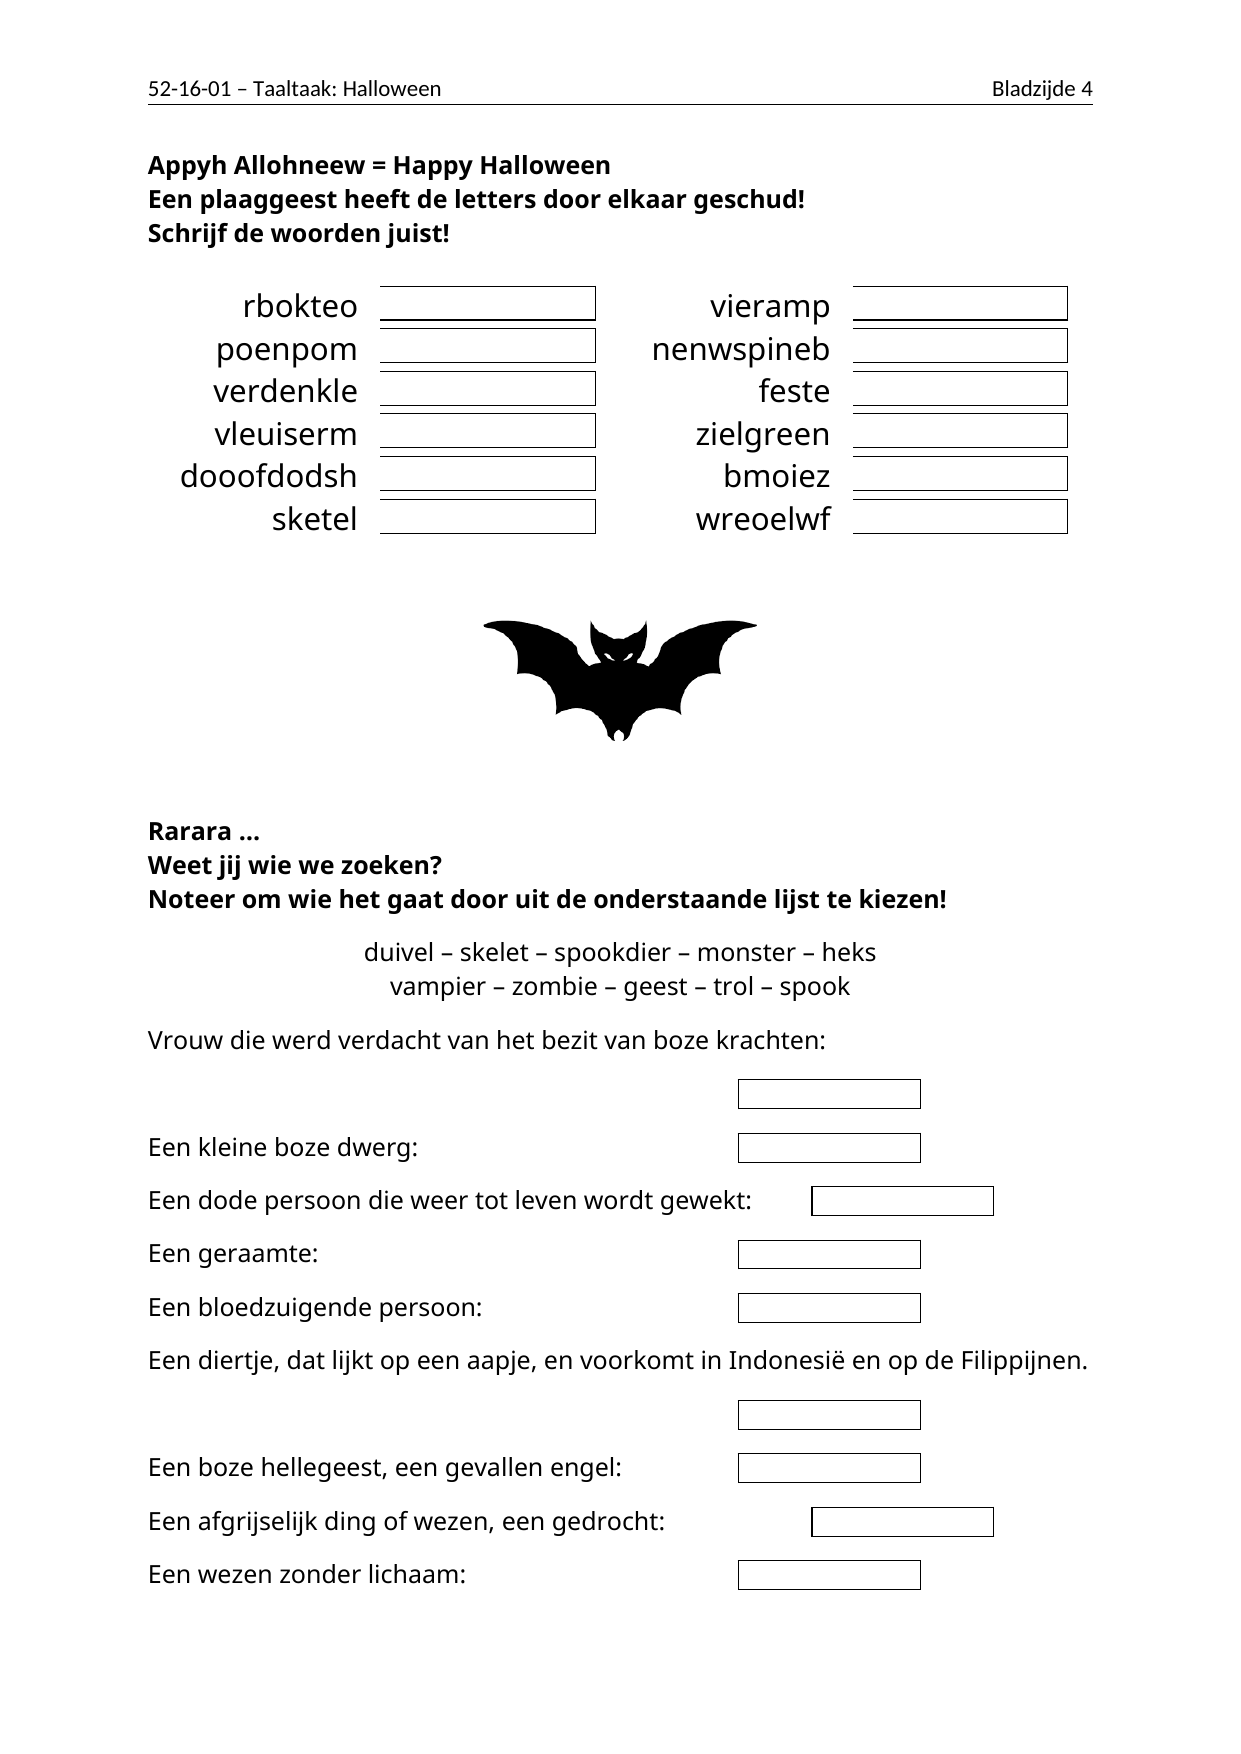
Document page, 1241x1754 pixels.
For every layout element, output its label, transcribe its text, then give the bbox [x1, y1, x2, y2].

text Weet jij wie we zoeken? [148, 847, 1093, 881]
table_cell . [369, 326, 619, 369]
table_cell feste [620, 369, 842, 412]
table_cell verdenkle [148, 369, 369, 412]
text Appyh Allohneew = Happy Halloween [148, 148, 1093, 182]
table_cell . [842, 497, 1092, 539]
table_cell poenpom [148, 326, 369, 369]
table_cell sketel [148, 497, 369, 539]
text Een wezen zonder lichaam: . [148, 1557, 1093, 1591]
text Vrouw die werd verdacht van het bezit van boze krachten: [148, 1022, 1093, 1056]
text Een boze hellegeest, een gevallen engel: . [148, 1450, 1093, 1484]
text Schrijf de woorden juist! [148, 216, 1093, 250]
text Noteer om wie het gaat door uit de onderstaande lijst te kiezen! [148, 881, 1093, 915]
table_cell wreoelwf [620, 497, 842, 539]
text Een geraamte: . [148, 1236, 1093, 1270]
table_cell dooofdodsh [148, 454, 369, 497]
table_cell zielgreen [620, 412, 842, 454]
table_cell . [842, 412, 1092, 454]
text duivel – skelet – spookdier – monster – heks [148, 935, 1093, 969]
table_cell . [369, 454, 619, 497]
text Een diertje, dat lijkt op een aapje, en voorkomt in Indonesië en op de Filippijnen. [148, 1343, 1093, 1377]
text Een bloedzuigende persoon: . [148, 1289, 1093, 1323]
table_header . [842, 284, 1092, 326]
text Een kleine boze dwerg: . [148, 1129, 1093, 1163]
table_cell vleuiserm [148, 412, 369, 454]
table_cell . [842, 369, 1092, 412]
table_cell bmoiez [620, 454, 842, 497]
table_header rbokteo [148, 284, 369, 326]
text Rarara … [148, 813, 1093, 847]
text Een plaaggeest heeft de letters door elkaar geschud! [148, 182, 1093, 216]
table_cell . [842, 454, 1092, 497]
text vampier – zombie – geest – trol – spook [148, 969, 1093, 1003]
table_cell . [369, 497, 619, 539]
table_header vieramp [620, 284, 842, 326]
text Een dode persoon die weer tot leven wordt gewekt: . [148, 1183, 1093, 1217]
text Een afgrijselijk ding of wezen, een gedrocht: . [148, 1503, 1093, 1537]
picture [483, 620, 757, 741]
table_cell . [369, 412, 619, 454]
text . [148, 1076, 1093, 1110]
table_header . [369, 284, 619, 326]
table_cell . [842, 326, 1092, 369]
table_cell nenwspineb [620, 326, 842, 369]
table_cell . [369, 369, 619, 412]
text . [148, 1396, 1093, 1430]
